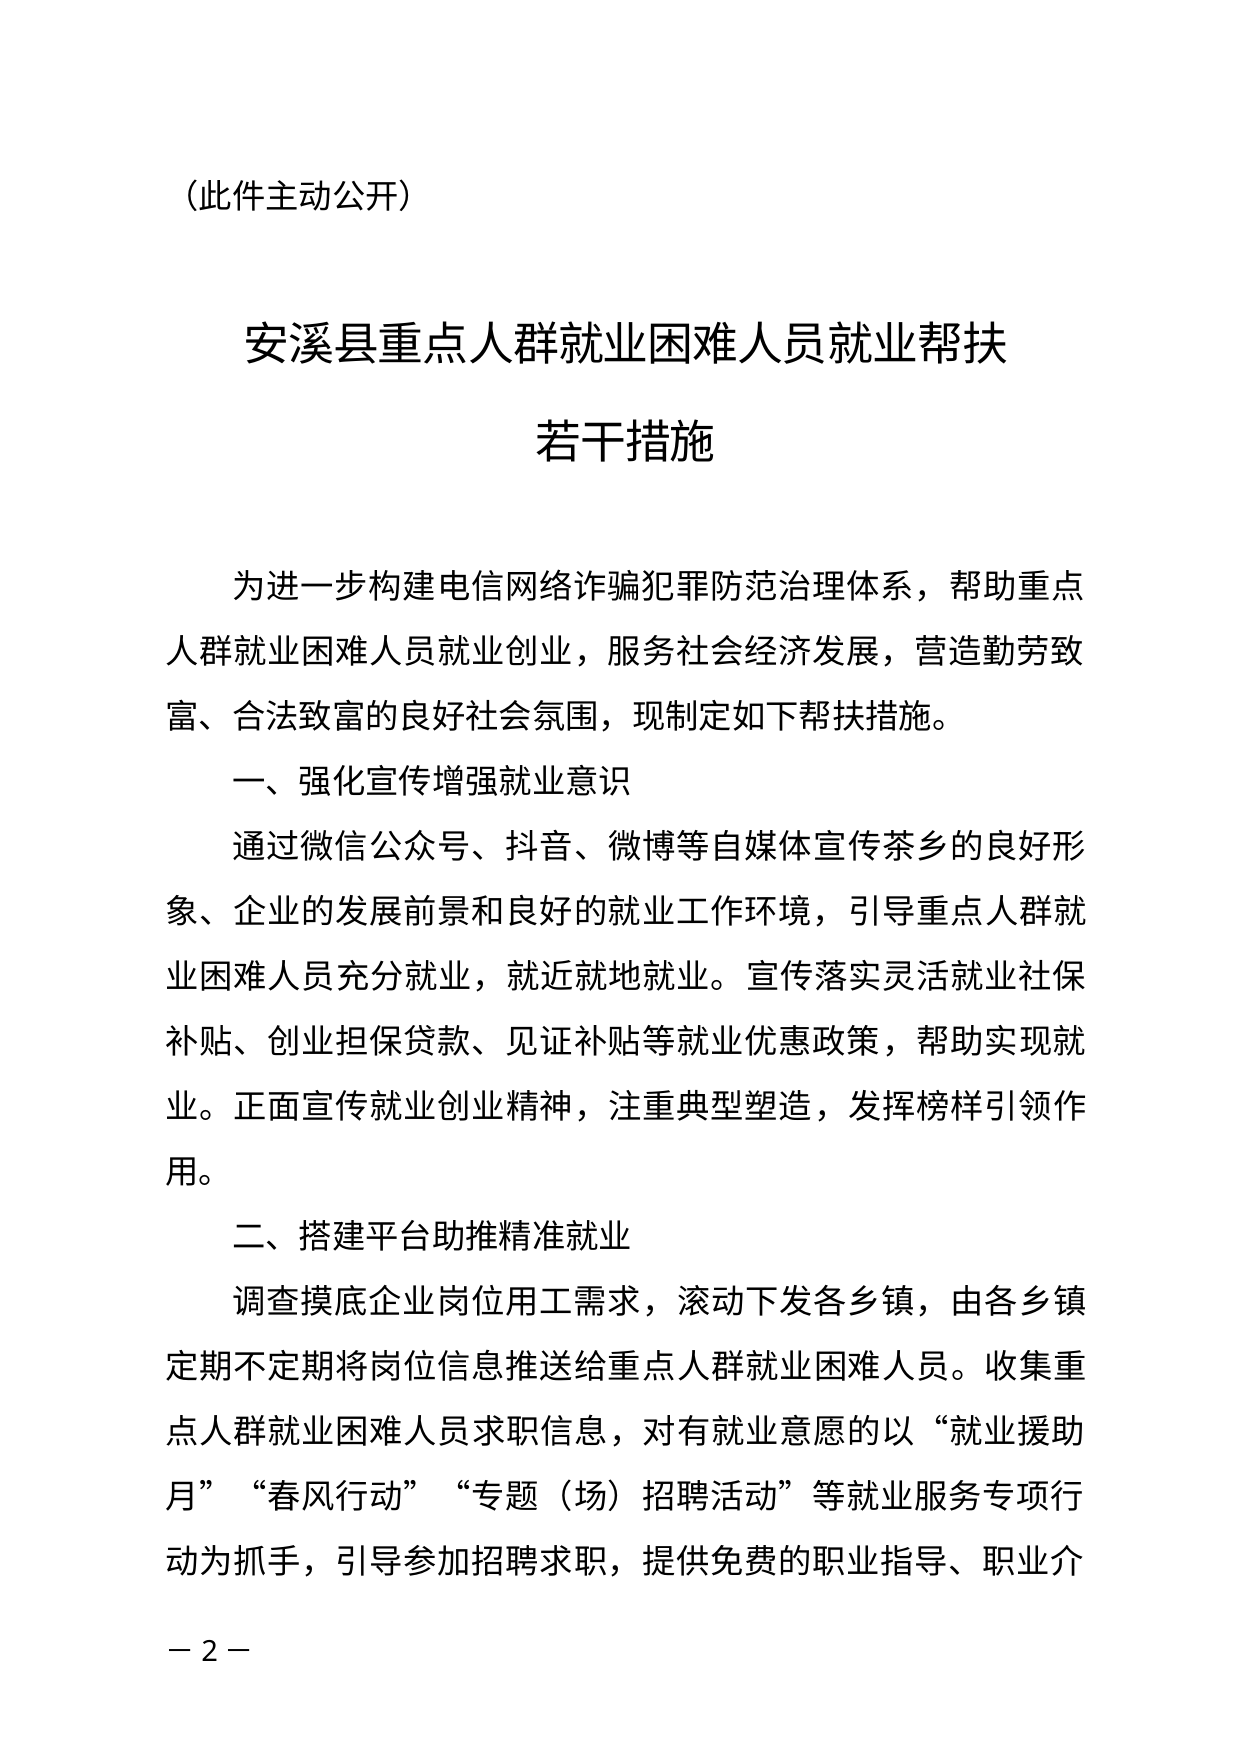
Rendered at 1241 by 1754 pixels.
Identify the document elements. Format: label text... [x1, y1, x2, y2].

text 一、强化宣传增强就业意识 [165, 747, 1087, 812]
text 为进一步构建电信网络诈骗犯罪防范治理体系，帮助重点人群就业困难人员就业创业，服务社会经济发展，营造勤劳致富、合法致富的良好社会氛围，现制定如下帮扶措施。 [165, 552, 1087, 747]
text 若干措施 [165, 389, 1087, 487]
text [165, 1267, 1087, 1592]
text 安溪县重点人群就业困难人员就业帮扶 [165, 292, 1087, 389]
text 通过微信公众号、抖音、微博等自媒体宣传茶乡的良好形象、企业的发展前景和良好的就业工作环境，引导重点人群就业困难人员充分就业，就近就地就业。宣传落实灵活就业社保补贴、创业担保贷款、见证补贴等就业优惠政策，帮助实现就业。正面宣传就业创业精神，注重典型塑造，发挥榜样引领作用。 [165, 812, 1087, 1202]
text （此件主动公开） [165, 162, 1087, 227]
text 二、搭建平台助推精准就业 [165, 1202, 1087, 1267]
